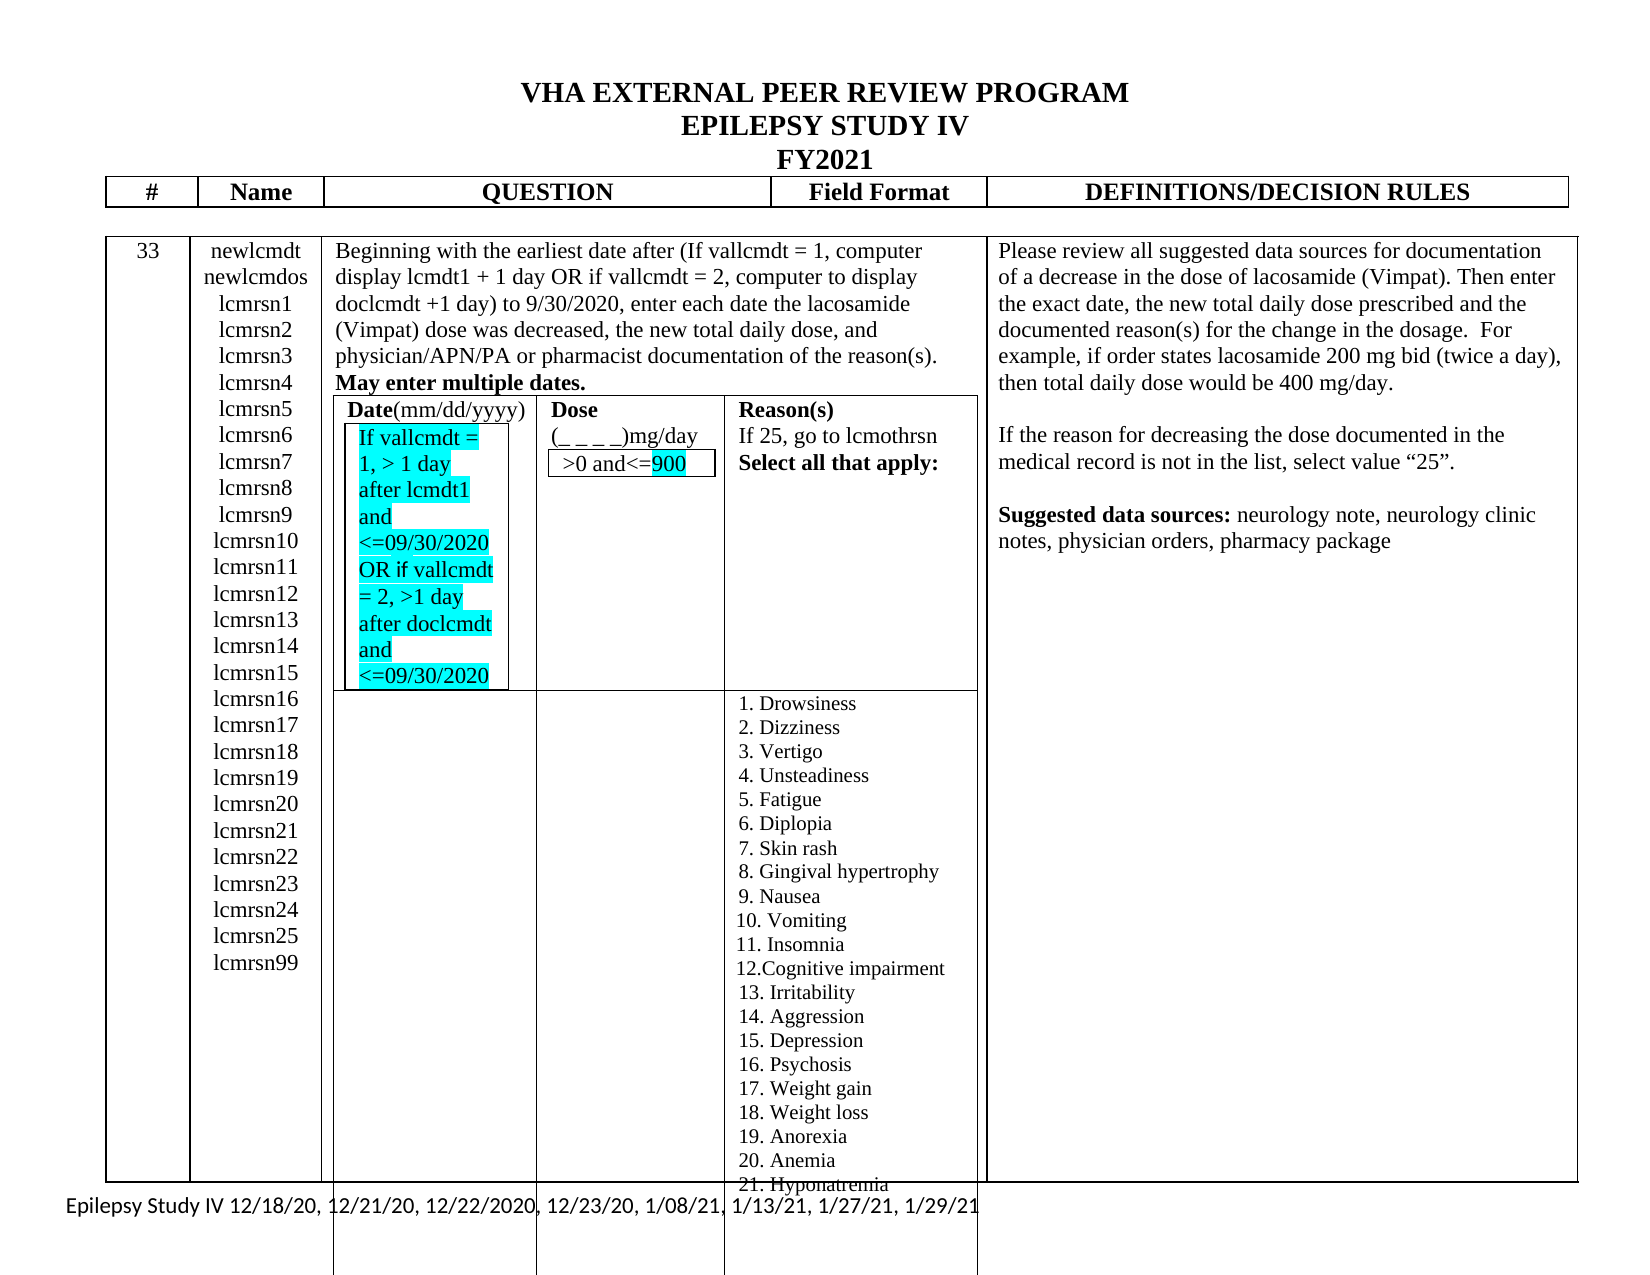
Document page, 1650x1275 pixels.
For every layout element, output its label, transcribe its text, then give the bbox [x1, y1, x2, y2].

table_cell newlcmdt newlcmdos lcmrsn1 lcmrsn2 lcmrsn3 lcmrsn4 lcmrsn5 lcmrsn6 lcmrsn7 lcmrsn8 lcmrsn9 lcmrsn10 lcmrsn11 lcmrsn12 lcmrsn13 lcmrsn14 lcmrsn15 lcmrsn16 lcmrsn17 lcmrsn18 lcmrsn19 lcmrsn20 lcmrsn21 lcmrsn22 lcmrsn23 lcmrsn24 lcmrsn25 lcmrsn99 [191, 237, 321, 1181]
table_cell Please review all suggested data sources for documentation of a decrease in the dose of lacosamide (Vimpat). Then enter the exact date, the new total daily dose prescribed and the documented reason(s) for the change in the dosage. For example, if order states lacosamide 200 mg bid (twice a day), then total daily dose would be 400 mg/day. If the reason for decreasing the dose documented in the medical record is not in the list, select value “25”. Suggested data sources: neurology note, neurology clinic notes, physician orders, pharmacy package [988, 237, 1577, 1181]
table_cell Beginning with the earliest date after (If vallcmdt = 1, computer display lcmdt1 + 1 day OR if vallcmdt = 2, computer to display doclcmdt +1 day) to 9/30/2020, enter each date the lacosamide (Vimpat) dose was decreased, the new total daily dose, and physician/APN/PA or pharmacist documentation of the reason(s). May enter multiple dates. [322, 237, 986, 1181]
table_cell 33 [107, 237, 189, 1181]
